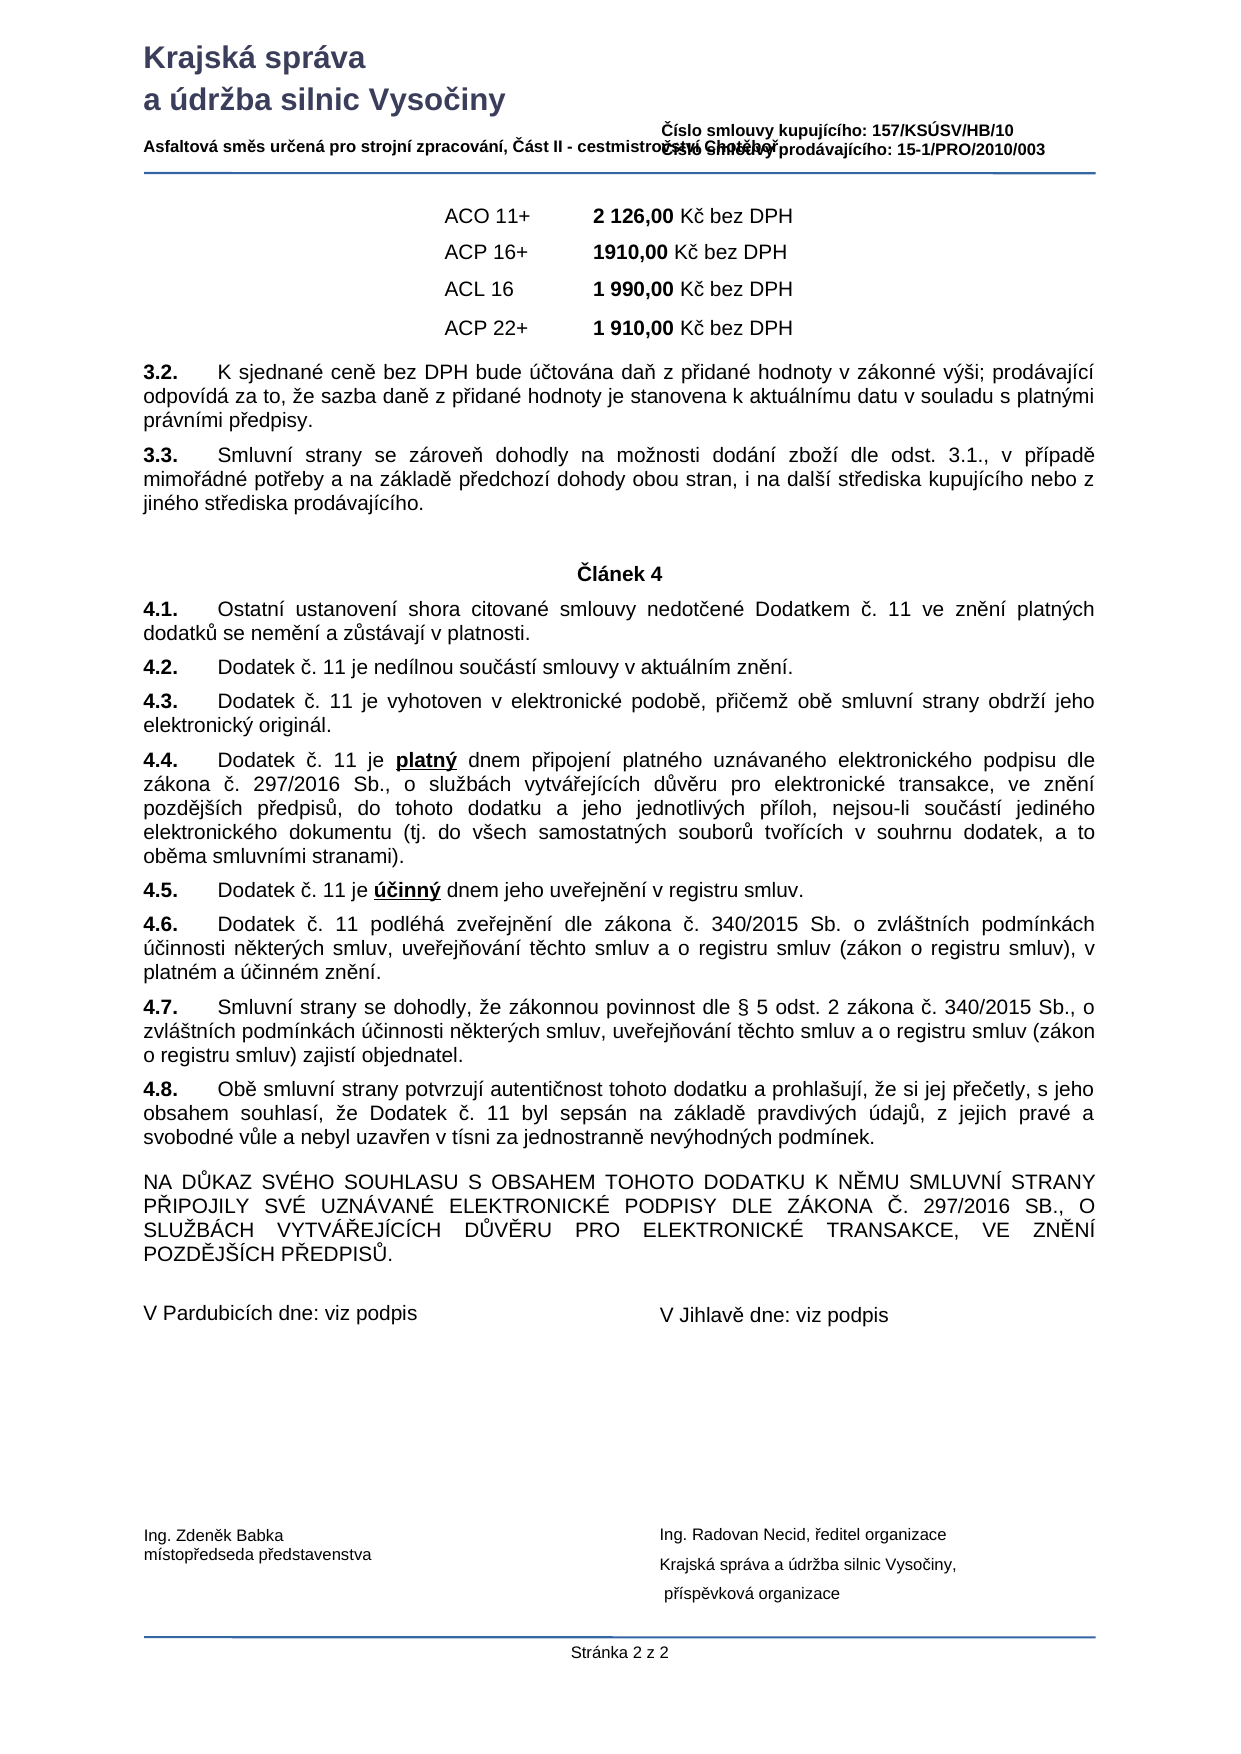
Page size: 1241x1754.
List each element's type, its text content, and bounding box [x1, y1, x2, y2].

list Obě smluvní strany potvrzují autentičnost tohoto dodatku a prohlašují, že si jej přečetly, s jeho obsahem souhlasí, že Dodatek č. 11 byl sepsán na základě pravdivých údajů, z jejich pravé a svobodné vůle a nebyl uzavřen v tísni za jednostranně nevýhodných podmínek. [143, 1077, 1096, 1149]
list Smluvní strany se zároveň dohodly na možnosti dodání zboží dle odst. 3.1., v případě mimořádné potřeby a na základě předchozí dohody obou stran, i na další střediska kupujícího nebo z jiného střediska prodávajícího. [143, 442, 1096, 514]
text a údržba silnic Vysočiny [143, 81, 1096, 117]
list Dodatek č. 11 je platný dnem připojení platného uznávaného elektronického podpisu dle zákona č. 297/2016 Sb., o službách vytvářejících důvěru pro elektronické transakce, ve znění pozdějších předpisů, do tohoto dodatku a jeho jednotlivých příloh, nejsou-li součástí jediného elektronického dokumentu (tj. do všech samostatných souborů tvořících v souhrnu dodatek, a to oběma smluvními stranami). [143, 748, 1096, 867]
list Dodatek č. 11 je účinný dnem jeho uveřejnění v registru smluv. [143, 878, 1096, 902]
list Ostatní ustanovení shora citované smlouvy nedotčené Dodatkem č. 11 ve znění platných dodatků se nemění a zůstávají v platnosti. [143, 597, 1096, 644]
text NA DŮKAZ SVÉHO SOUHLASU S OBSAHEM TOHOTO DODATKU K NĚMU SMLUVNÍ STRANY PŘIPOJILY SVÉ UZNÁVANÉ ELEKTRONICKÉ PODPISY DLE ZÁKONA Č. 297/2016 SB., O SLUŽBÁCH VYTVÁŘEJÍCÍCH DŮVĚRU PRO ELEKTRONICKÉ TRANSAKCE, VE ZNĚNÍ POZDĚJŠÍCH PŘEDPISŮ. [143, 1169, 1096, 1265]
text V Pardubicích dne: viz podpis [143, 1301, 1096, 1325]
text příspěvková organizace [586, 1584, 1096, 1603]
text Asfaltová směs určená pro strojní zpracování, Část II - cestmistrovství Chotěboř [143, 138, 1096, 156]
list Dodatek č. 11 podléhá zveřejnění dle zákona č. 340/2015 Sb. o zvláštních podmínkách účinnosti některých smluv, uveřejňování těchto smluv a o registru smluv (zákon o registru smluv), v platném a účinném znění. [143, 912, 1096, 984]
text Krajská správa [143, 39, 1096, 75]
list K sjednané ceně bez DPH bude účtována daň z přidané hodnoty v zákonné výši; prodávající odpovídá za to, že sazba daně z přidané hodnoty je stanovena k aktuálnímu datu v souladu s platnými právními předpisy. [143, 360, 1096, 432]
table_cell ACP 22+ [443, 307, 563, 339]
table_cell ACL 16 [443, 270, 563, 307]
table_header ACO 11+ [443, 204, 563, 233]
table_cell ACP 16+ [443, 233, 563, 270]
table_cell 1 910,00 Kč bez DPH [563, 307, 796, 339]
list Dodatek č. 11 je nedílnou součástí smlouvy v aktuálním znění. [143, 655, 1096, 679]
table_cell 1 990,00 Kč bez DPH [563, 270, 796, 307]
list Dodatek č. 11 je vyhotoven v elektronické podobě, přičemž obě smluvní strany obdrží jeho elektronický originál. [143, 689, 1096, 737]
text Krajská správa a údržba silnic Vysočiny, [586, 1554, 1096, 1573]
table_cell 1910,00 Kč bez DPH [563, 233, 796, 270]
list Smluvní strany se dohodly, že zákonnou povinnost dle § 5 odst. 2 zákona č. 340/2015 Sb., o zvláštních podmínkách účinnosti některých smluv, uveřejňování těchto smluv a o registru smluv (zákon o registru smluv) zajistí objednatel. [143, 994, 1096, 1066]
text Článek 4 [143, 562, 1096, 586]
text Ing. Radovan Necid, ředitel organizace [586, 1525, 1096, 1544]
table_header 2 126,00 Kč bez DPH [563, 204, 796, 233]
